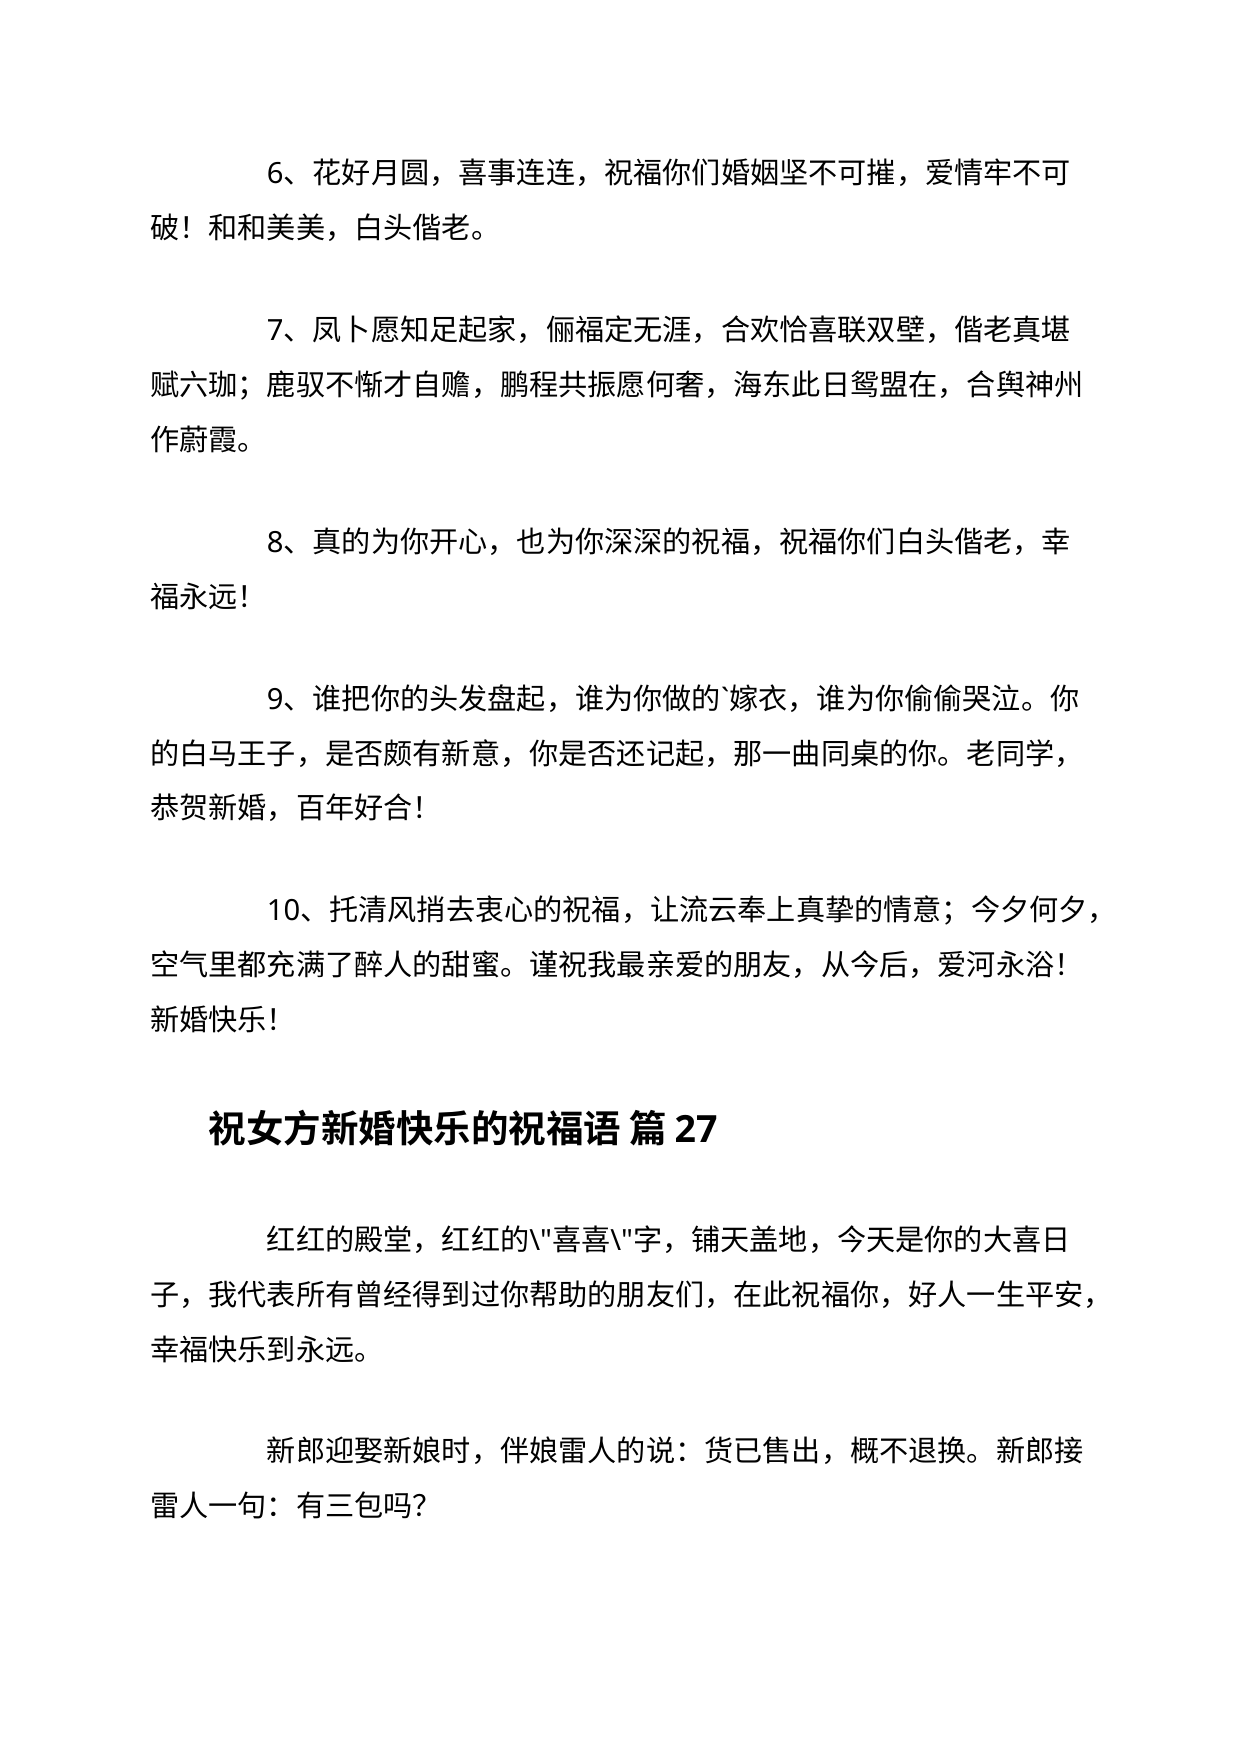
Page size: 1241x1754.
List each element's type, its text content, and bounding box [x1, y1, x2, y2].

text 6、花好月圆，喜事连连，祝福你们婚姻坚不可摧，爱情牢不可破！和和美美，白头偕老。 [150, 150, 1090, 247]
text 7、凤卜愿知足起家，俪福定无涯，合欢恰喜联双壁，偕老真堪赋六珈；鹿驭不惭才自赡，鹏程共振愿何奢，海东此日鸳盟在，合舆神州作蔚霞。 [150, 307, 1090, 459]
text 8、真的为你开心，也为你深深的祝福，祝福你们白头偕老，幸福永远！ [150, 518, 1090, 616]
text 9、谁把你的头发盘起，谁为你做的`嫁衣，谁为你偷偷哭泣。你的白马王子，是否颇有新意，你是否还记起，那一曲同桌的你。老同学，恭贺新婚，百年好合！ [150, 675, 1090, 827]
text 10、托清风捎去衷心的祝福，让流云奉上真挚的情意；今夕何夕，空气里都充满了醉人的甜蜜。谨祝我最亲爱的朋友，从今后，爱河永浴！新婚快乐！ [150, 887, 1090, 1039]
text 新郎迎娶新娘时，伴娘雷人的说：货已售出，概不退换。新郎接雷人一句：有三包吗？ [150, 1428, 1090, 1525]
text 祝女方新婚快乐的祝福语 篇27 [150, 1098, 1090, 1153]
text 红红的殿堂，红红的\"喜喜\"字，铺天盖地，今天是你的大喜日子，我代表所有曾经得到过你帮助的朋友们，在此祝福你，好人一生平安，幸福快乐到永远。 [150, 1216, 1090, 1368]
